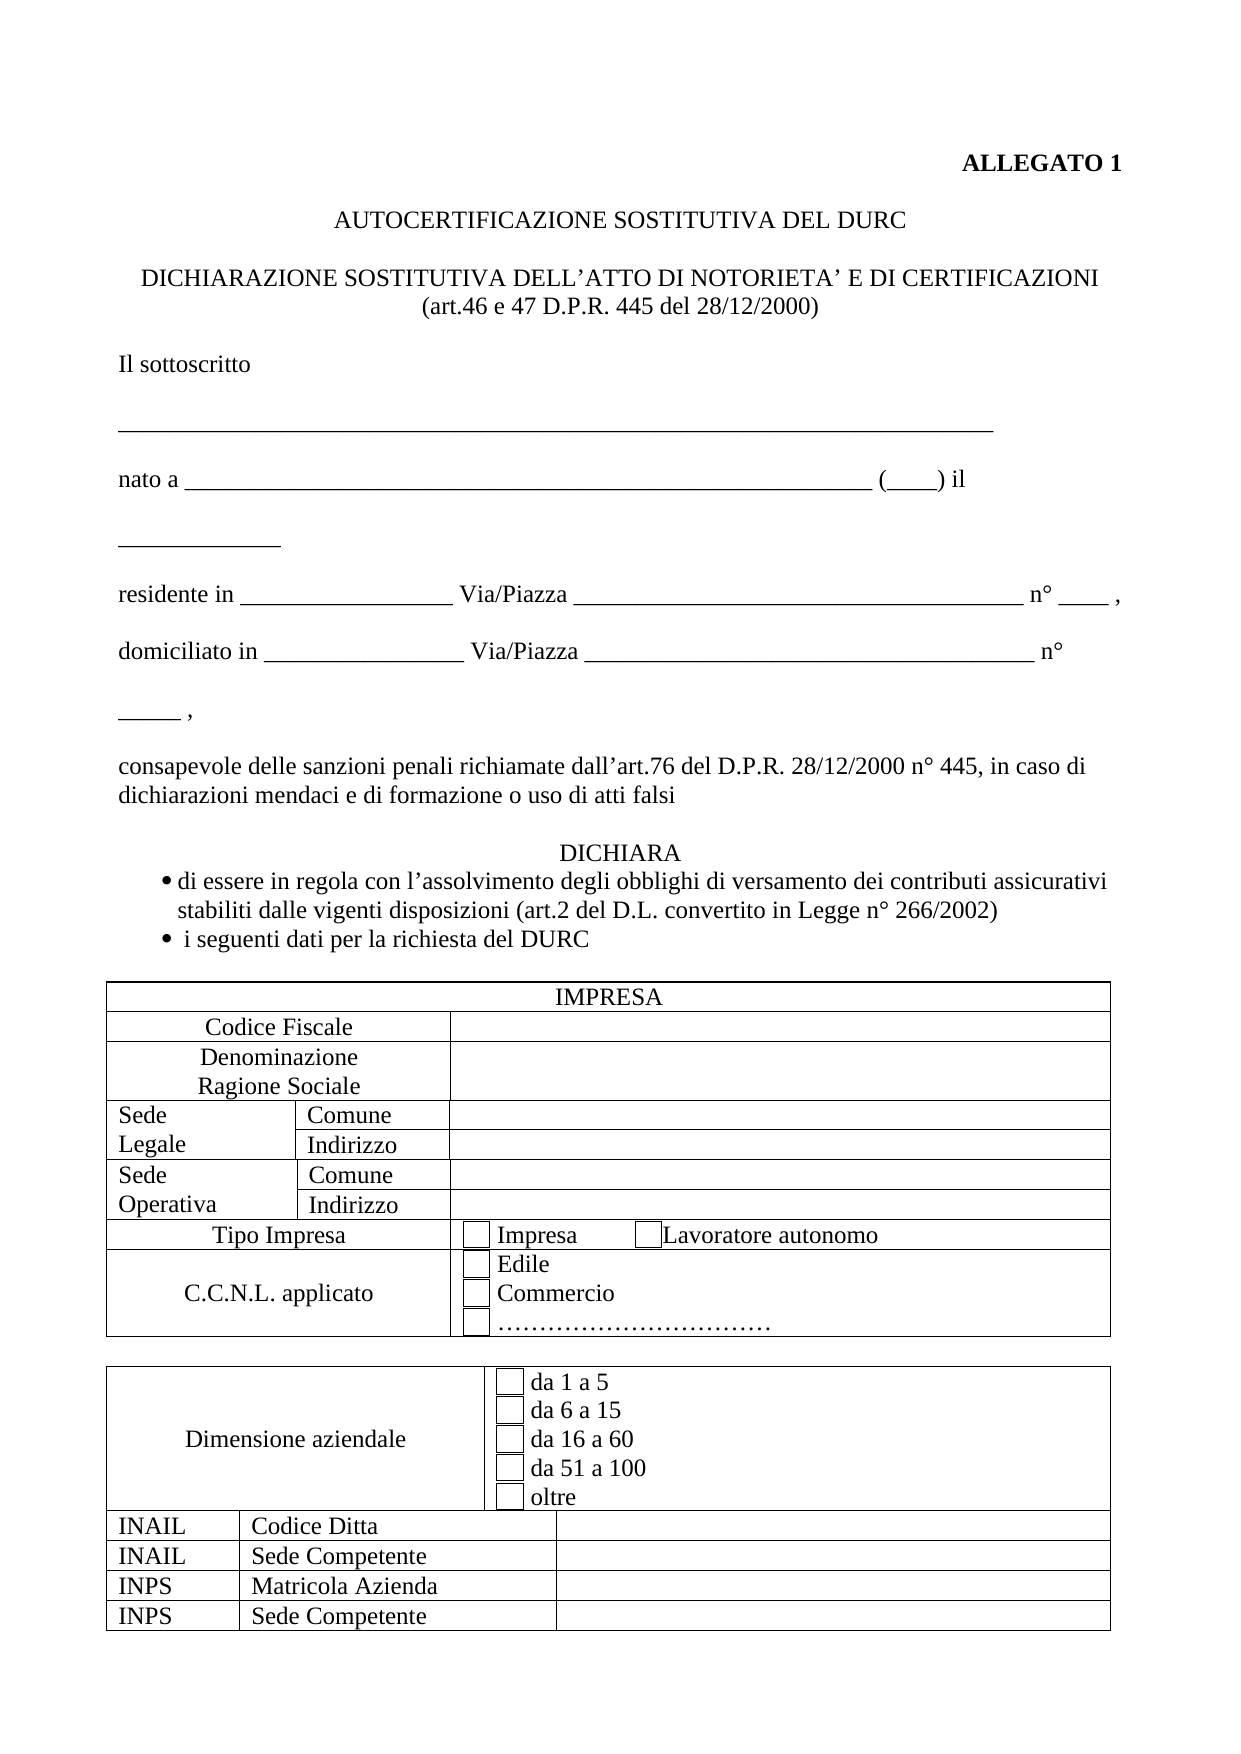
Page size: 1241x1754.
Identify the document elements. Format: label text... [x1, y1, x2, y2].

table_cell [557, 1601, 1110, 1629]
table_cell Indirizzo [296, 1130, 449, 1159]
text ALLEGATO 1 [130, 148, 1122, 176]
table_header IMPRESA [107, 983, 1110, 1011]
table_cell Comune [296, 1101, 449, 1129]
table_cell [557, 1511, 1110, 1540]
table_cell Sede Operativa [107, 1160, 297, 1219]
text consapevole delle sanzioni penali richiamate dall’art.76 del D.P.R. 28/12/2000 n° caso di dichiarazioni mendaci e di formazione o uso di atti falsi [118, 751, 1122, 809]
table_cell [451, 1012, 1110, 1041]
text nato a _______________________________________________________ (____) il _____________ [118, 464, 1122, 550]
table_cell Comune [298, 1160, 450, 1189]
table_cell Codice Fiscale [107, 1012, 450, 1041]
table_cell Sede Legale [107, 1101, 295, 1159]
text AUTOCERTIFICAZIONE SOSTITUTIVA DEL DURC [118, 205, 1122, 234]
table_cell [450, 1101, 1110, 1129]
text residente in _________________ Via/Piazza ____________________________________ n° ____ , [118, 579, 1122, 608]
list di essere in regola con l’assolvimento degli obblighi di versamento dei contributi assicurativi stabiliti dalle vigenti disposizioni (art.2 del D.L. convertito in Legge n° 266/2002) [162, 866, 1122, 924]
text DICHIARAZIONE SOSTITUTIVA DELL’ATTO DI NOTORIETA’ E DI CERTIFICAZIONI [118, 263, 1122, 291]
table_cell C.C.N.L. applicato [107, 1250, 450, 1336]
table_header da 5 da 15 da 60 da 100 oltre [485, 1367, 1110, 1510]
text Il sottoscritto ______________________________________________________________________ [118, 349, 1122, 435]
table_cell INPS [107, 1601, 239, 1629]
table_cell Sede Competente [240, 1541, 556, 1570]
table_header Dimensione aziendale [107, 1367, 484, 1510]
table_cell Matricola Azienda [240, 1571, 556, 1600]
text DICHIARA [118, 838, 1122, 866]
table_cell [451, 1042, 1110, 1099]
table_cell [451, 1190, 1110, 1219]
table_cell [557, 1541, 1110, 1570]
table_cell Denominazione Ragione Sociale [107, 1042, 450, 1099]
table_cell Tipo Impresa [107, 1220, 450, 1248]
table_cell INAIL [107, 1541, 239, 1570]
text (art.46 e 47 D.P.R. 445 del 28/12/2000) [118, 291, 1122, 320]
table_cell Edile Commercio …………………………… [451, 1250, 1110, 1336]
table_cell [557, 1571, 1110, 1600]
table_cell INAIL [107, 1511, 239, 1540]
table_cell [450, 1130, 1110, 1159]
table_cell Sede Competente [240, 1601, 556, 1629]
table_cell Impresa Lavoratore autonomo [451, 1220, 1110, 1248]
text domiciliato in ________________ Via/Piazza ____________________________________ n° _____ , [118, 636, 1122, 723]
table_cell Codice Ditta [240, 1511, 556, 1540]
list i seguenti dati per la richiesta del DURC [162, 924, 1122, 953]
table_cell [451, 1160, 1110, 1189]
table_cell Indirizzo [298, 1190, 450, 1219]
table_cell INPS [107, 1571, 239, 1600]
